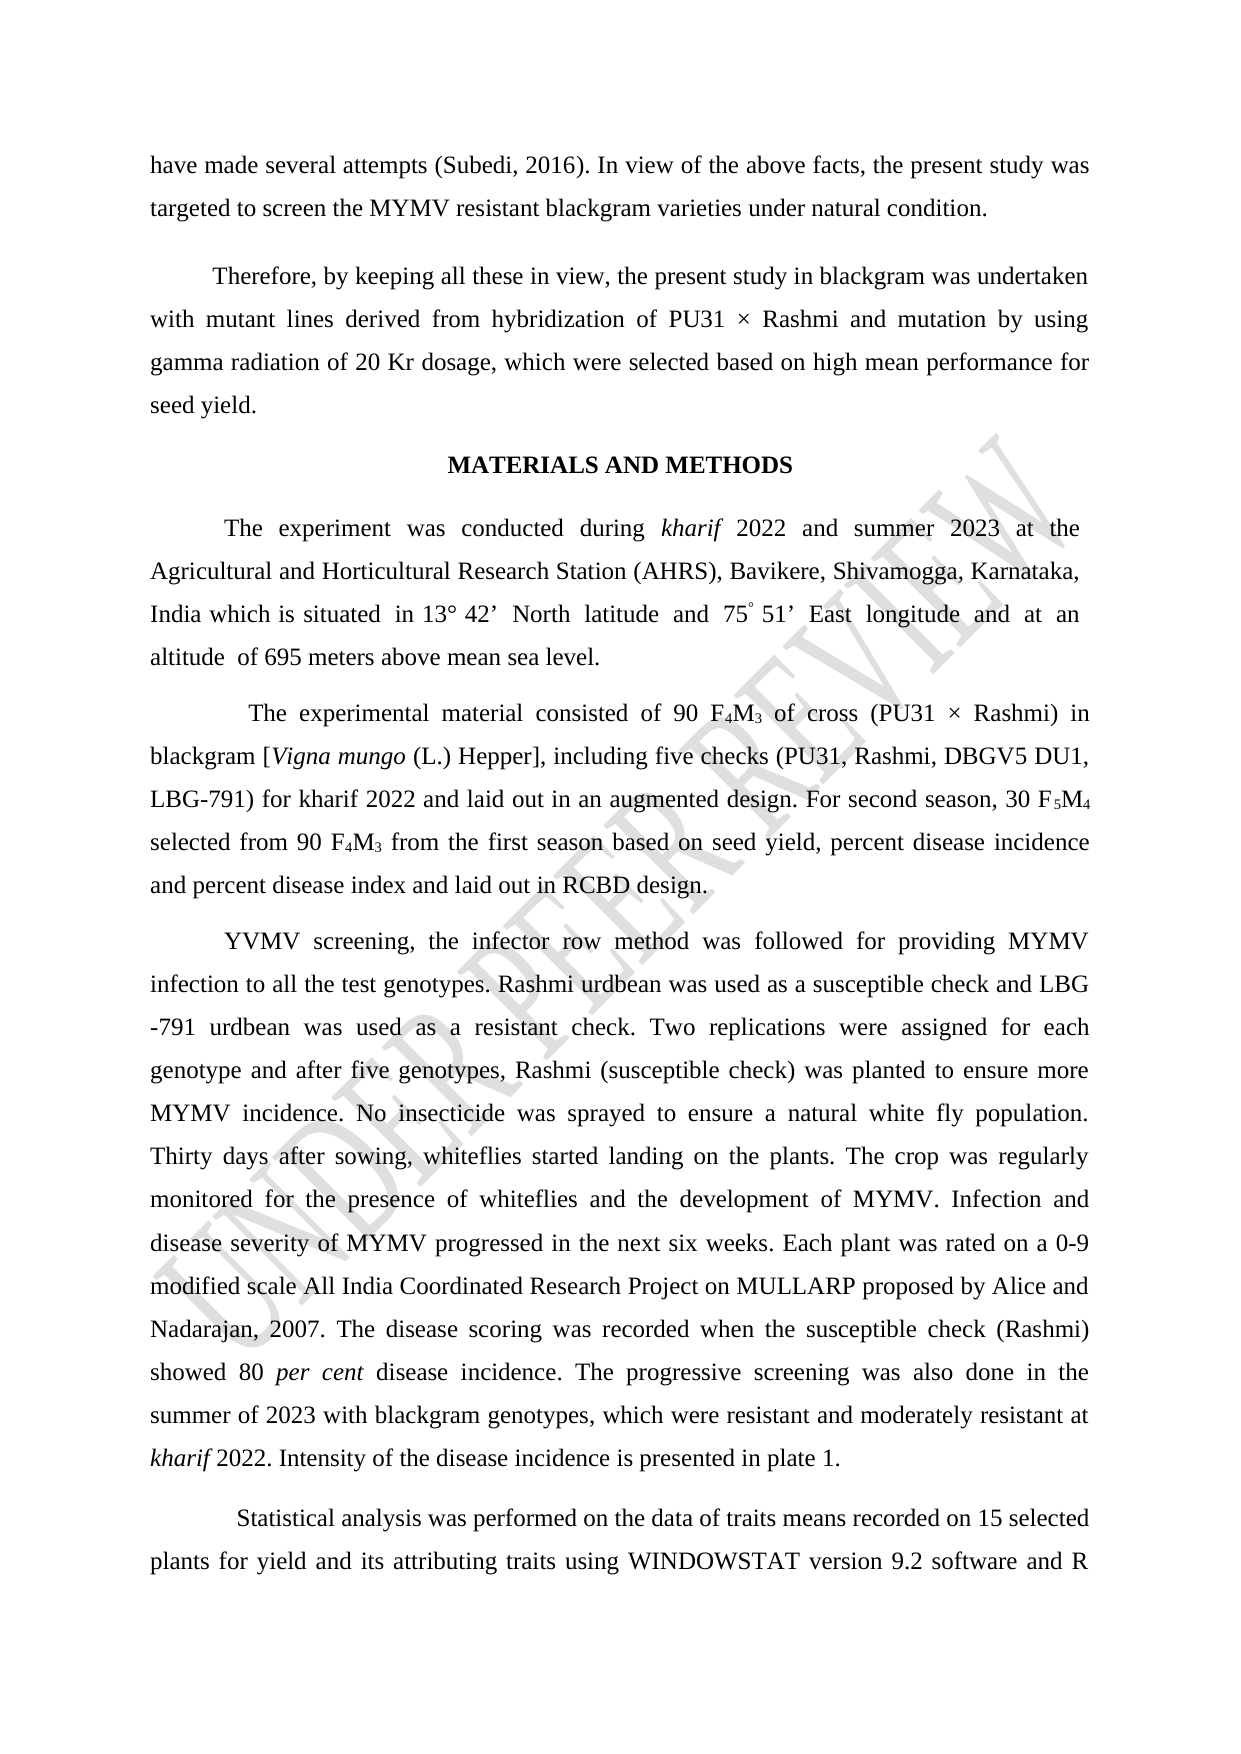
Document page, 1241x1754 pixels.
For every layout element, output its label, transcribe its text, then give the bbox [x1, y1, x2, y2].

text The experimental material consisted of 90 F4M3 of cross (PU31 × Rashmi) in blackgram [Vigna mungo (L.) Hepper], including five checks (PU31, Rashmi, DBGV5 DU1, LBG-791) for kharif 2022 and laid out in an augmented design. For second season, 30 F5M4 selected from 90 F4M3 from the first season based on seed yield, percent disease incidence and percent disease index and laid out in RCBD design. [150, 698, 1090, 899]
text MATERIALS AND METHODS [150, 450, 1090, 479]
text YVMV screening, the infector row method was followed for providing MYMV infection to all the test genotypes. Rashmi urdbean was used as a susceptible check and LBG -791 urdbean was used as a resistant check. Two replications were assigned for each genotype and after five genotypes, Rashmi (susceptible check) was planted to ensure more MYMV incidence. No insecticide was sprayed to ensure a natural white fly population. Thirty days after sowing, whiteflies started landing on the plants. The crop was regularly monitored for the presence of whiteflies and the development of MYMV. Infection and disease severity of MYMV progressed in the next six weeks. Each plant was rated on a 0-9 modified scale All India Coordinated Research Project on MULLARP proposed by Alice and Nadarajan, 2007. The disease scoring was recorded when the susceptible check (Rashmi) showed 80 per cent disease incidence. The progressive screening was also done in the summer of 2023 with blackgram genotypes, which were resistant and moderately resistant at kharif 2022. Intensity of the disease incidence is presented in plate 1. [150, 926, 1090, 1472]
text The experiment was conducted during kharif 2022 and summer 2023 at the Agricultural and Horticultural Research Station (AHRS), Bavikere, Shivamogga, Karnataka, India which is situated in 13° 42’ North latitude and 75° 51’ East longitude and at an altitude of 695 meters above mean sea level. [150, 513, 1080, 671]
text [150, 1503, 1090, 1575]
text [150, 150, 1090, 222]
text Therefore, by keeping all these in view, the present study in blackgram was undertaken with mutant lines derived from hybridization of PU31 × Rashmi and mutation by using gamma radiation of 20 Kr dosage, which were selected based on high mean performance for seed yield. [150, 261, 1090, 419]
